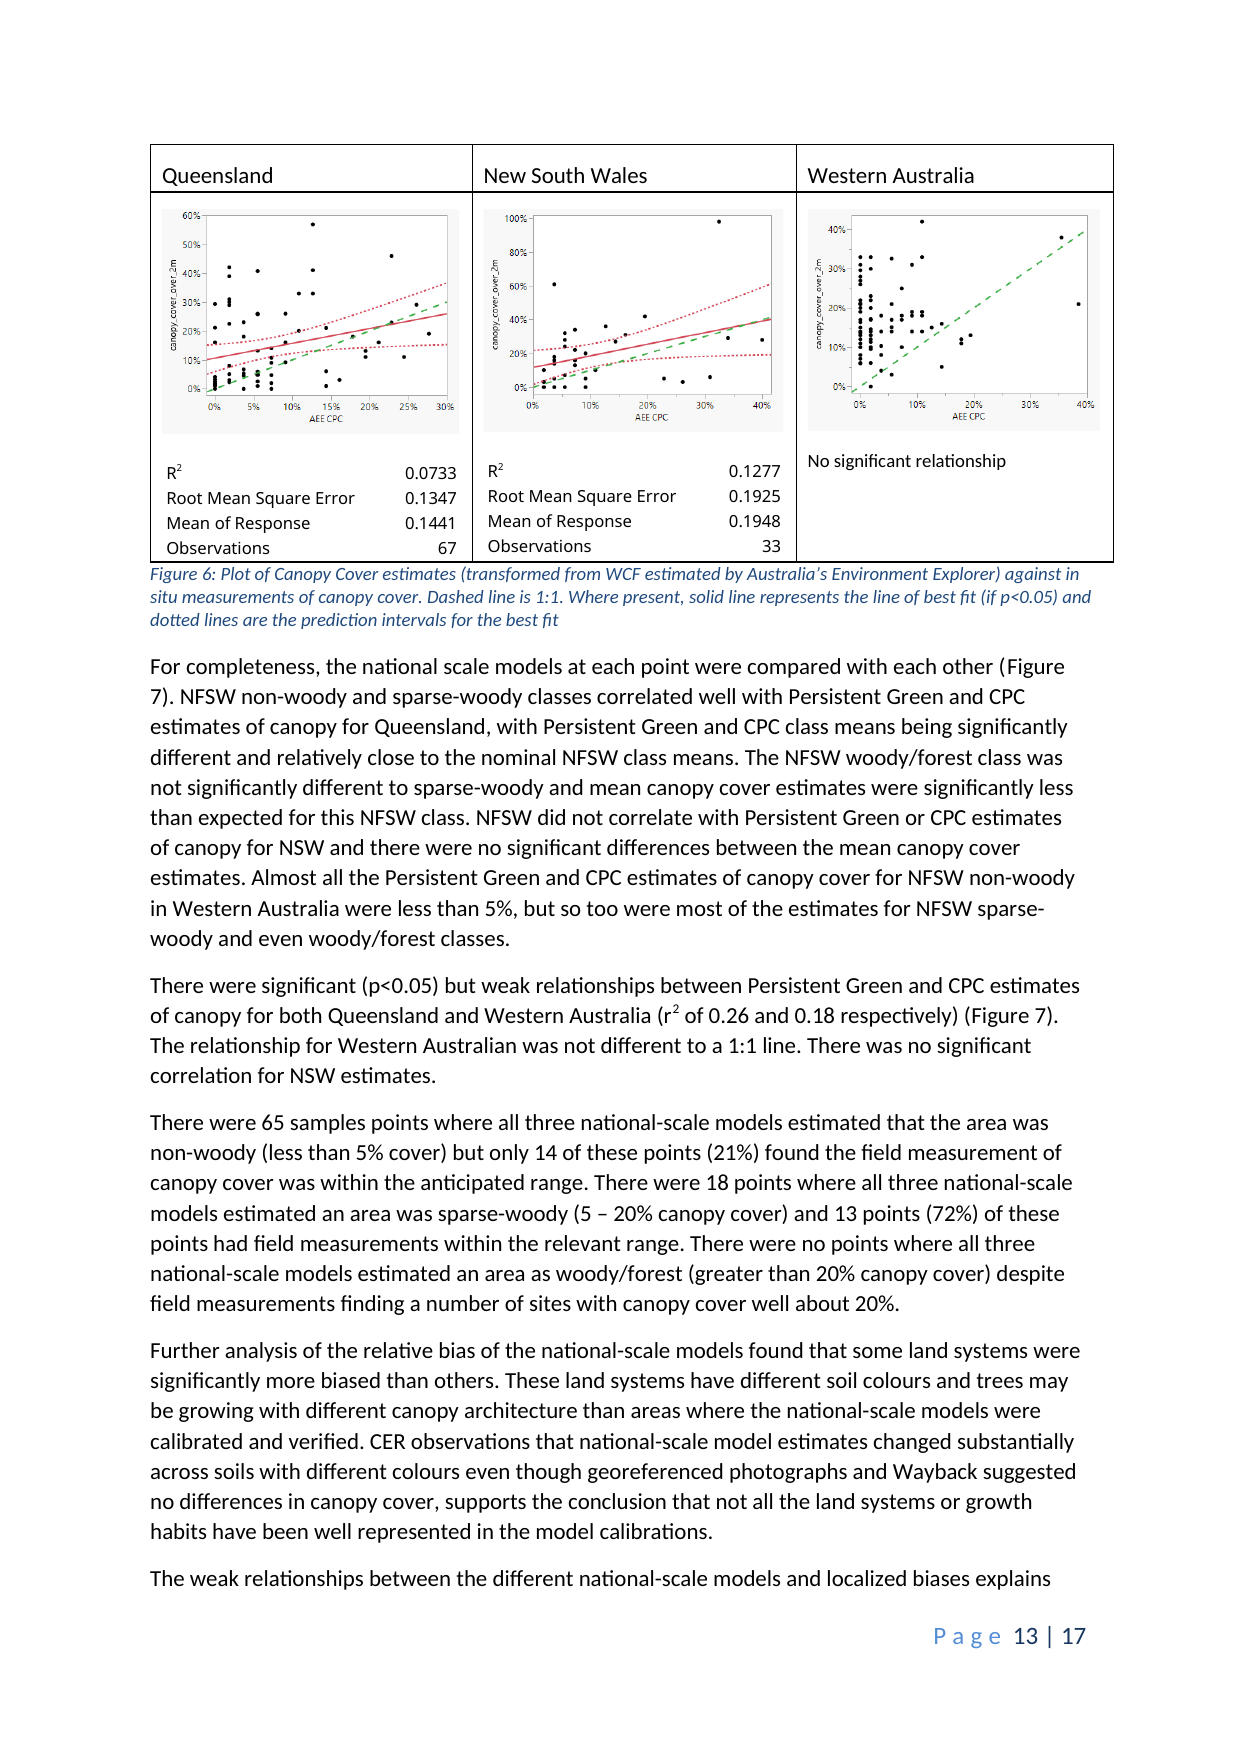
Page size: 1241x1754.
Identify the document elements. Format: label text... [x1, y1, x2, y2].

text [150, 1564, 1084, 1592]
table_header Western Australia [797, 145, 1113, 191]
table_cell [151, 193, 472, 561]
table_cell [473, 193, 796, 561]
text There were significant (p<0.05) but weak relationships between Persistent Green and CPC estimates of canopy for both Queensland and Western Australia (r2 of 0.26 and 0.18 respectively) (Figure 7). The relationship for Western Australian was not different to a 1:1 line. There was no significant correlation for NSW estimates. [150, 971, 1084, 1089]
table_header Queensland [151, 145, 472, 191]
text For completeness, the national scale models at each point were compared with each other (Figure 7). NFSW non-woody and sparse-woody classes correlated well with Persistent Green and CPC estimates of canopy for Queensland, with Persistent Green and CPC class means being significantly different and relatively close to the nominal NFSW class means. The NFSW woody/forest class was not significantly different to sparse-woody and mean canopy cover estimates were significantly less than expected for this NFSW class. NFSW did not correlate with Persistent Green or CPC estimates of canopy for NSW and there were no significant differences between the mean canopy cover estimates. Almost all the Persistent Green and CPC estimates of canopy cover for NFSW non-woody in Western Australia were less than 5%, but so too were most of the estimates for NFSW sparse-woody and even woody/forest classes. [150, 652, 1084, 952]
text There were 65 samples points where all three national-scale models estimated that the area was non-woody (less than 5% cover) but only 14 of these points (21%) found the field measurement of canopy cover was within the anticipated range. There were 18 points where all three national-scale models estimated an area was sparse-woody (5 – 20% canopy cover) and 13 points (72%) of these points had field measurements within the relevant range. There were no points where all three national-scale models estimated an area as woody/forest (greater than 20% canopy cover) despite field measurements finding a number of sites with canopy cover well about 20%. [150, 1108, 1084, 1317]
picture [807, 209, 1100, 431]
table_header New South Wales [473, 145, 796, 191]
text Figure 6: Plot of Canopy Cover estimates (transformed from WCF estimated by Australia’s Environment Explorer) against in situ measurements of canopy cover. Dashed line is 1:1. Where present, solid line represents the line of best fit (if p<0.05) and dotted lines are the prediction intervals for the best fit [150, 563, 1113, 631]
picture [483, 209, 784, 432]
table_cell No significant relationship [797, 193, 1113, 561]
picture [161, 209, 460, 434]
text Further analysis of the relative bias of the national-scale models found that some land systems were significantly more biased than others. These land systems have different soil colours and trees may be growing with different canopy architecture than areas where the national-scale models were calibrated and verified. CER observations that national-scale model estimates changed substantially across soils with different colours even though georeferenced photographs and Wayback suggested no differences in canopy cover, supports the conclusion that not all the land systems or growth habits have been well represented in the model calibrations. [150, 1336, 1084, 1545]
